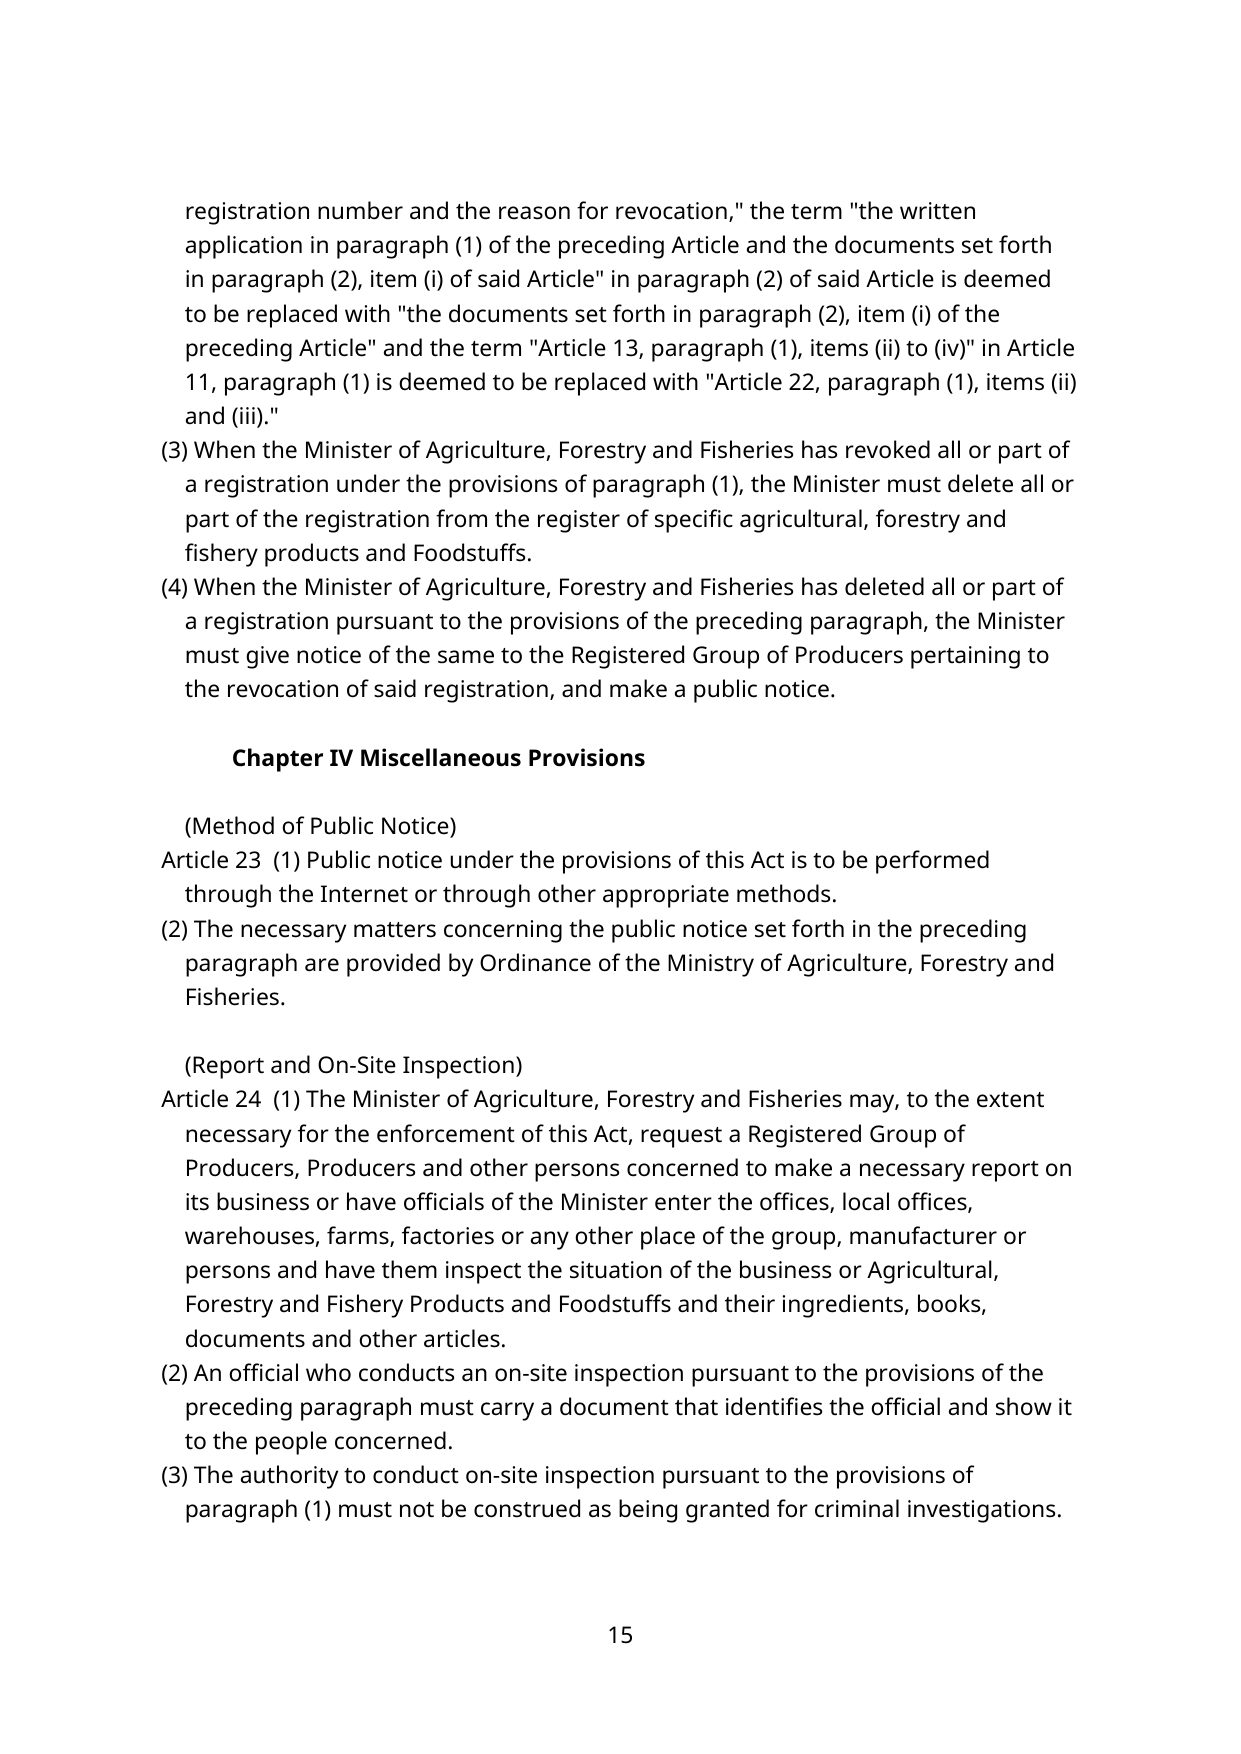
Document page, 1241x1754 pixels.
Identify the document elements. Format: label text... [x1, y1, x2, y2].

text Article 24 (1) The Minister of Agriculture, Forestry and Fisheries may, to the extent necessary for the enforcement of this Act, request a Registered Group of Producers, Producers and other persons concerned to make a necessary report on its business or have officials of the Minister enter the offices, local offices, warehouses, farms, factories or any other place of the group, manufacturer or persons and have them inspect the situation of the business or Agricultural, Forestry and Fishery Products and Foodstuffs and their ingredients, books, documents and other articles. [161, 1082, 1079, 1355]
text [161, 194, 1079, 433]
text (2) The necessary matters concerning the public notice set forth in the preceding paragraph are provided by Ordinance of the Ministry of Agriculture, Forestry and Fisheries. [161, 911, 1079, 1014]
text Chapter IV Miscellaneous Provisions [230, 740, 1079, 774]
text (2) An official who conducts an on-site inspection pursuant to the provisions of the preceding paragraph must carry a document that identifies the official and show it to the people concerned. [161, 1355, 1079, 1458]
text (3) The authority to conduct on-site inspection pursuant to the provisions of paragraph (1) must not be construed as being granted for criminal investigations. [161, 1458, 1079, 1526]
text Article 23 (1) Public notice under the provisions of this Act is to be performed through the Internet or through other appropriate methods. [161, 843, 1079, 911]
text (Method of Public Notice) [184, 809, 1079, 843]
text (4) When the Minister of Agriculture, Forestry and Fisheries has deleted all or part of a registration pursuant to the provisions of the preceding paragraph, the Minister must give notice of the same to the Registered Group of Producers pertaining to the revocation of said registration, and make a public notice. [161, 569, 1079, 706]
text (Report and On-Site Inspection) [184, 1048, 1079, 1082]
text (3) When the Minister of Agriculture, Forestry and Fisheries has revoked all or part of a registration under the provisions of paragraph (1), the Minister must delete all or part of the registration from the register of specific agricultural, forestry and fishery products and Foodstuffs. [161, 433, 1079, 569]
